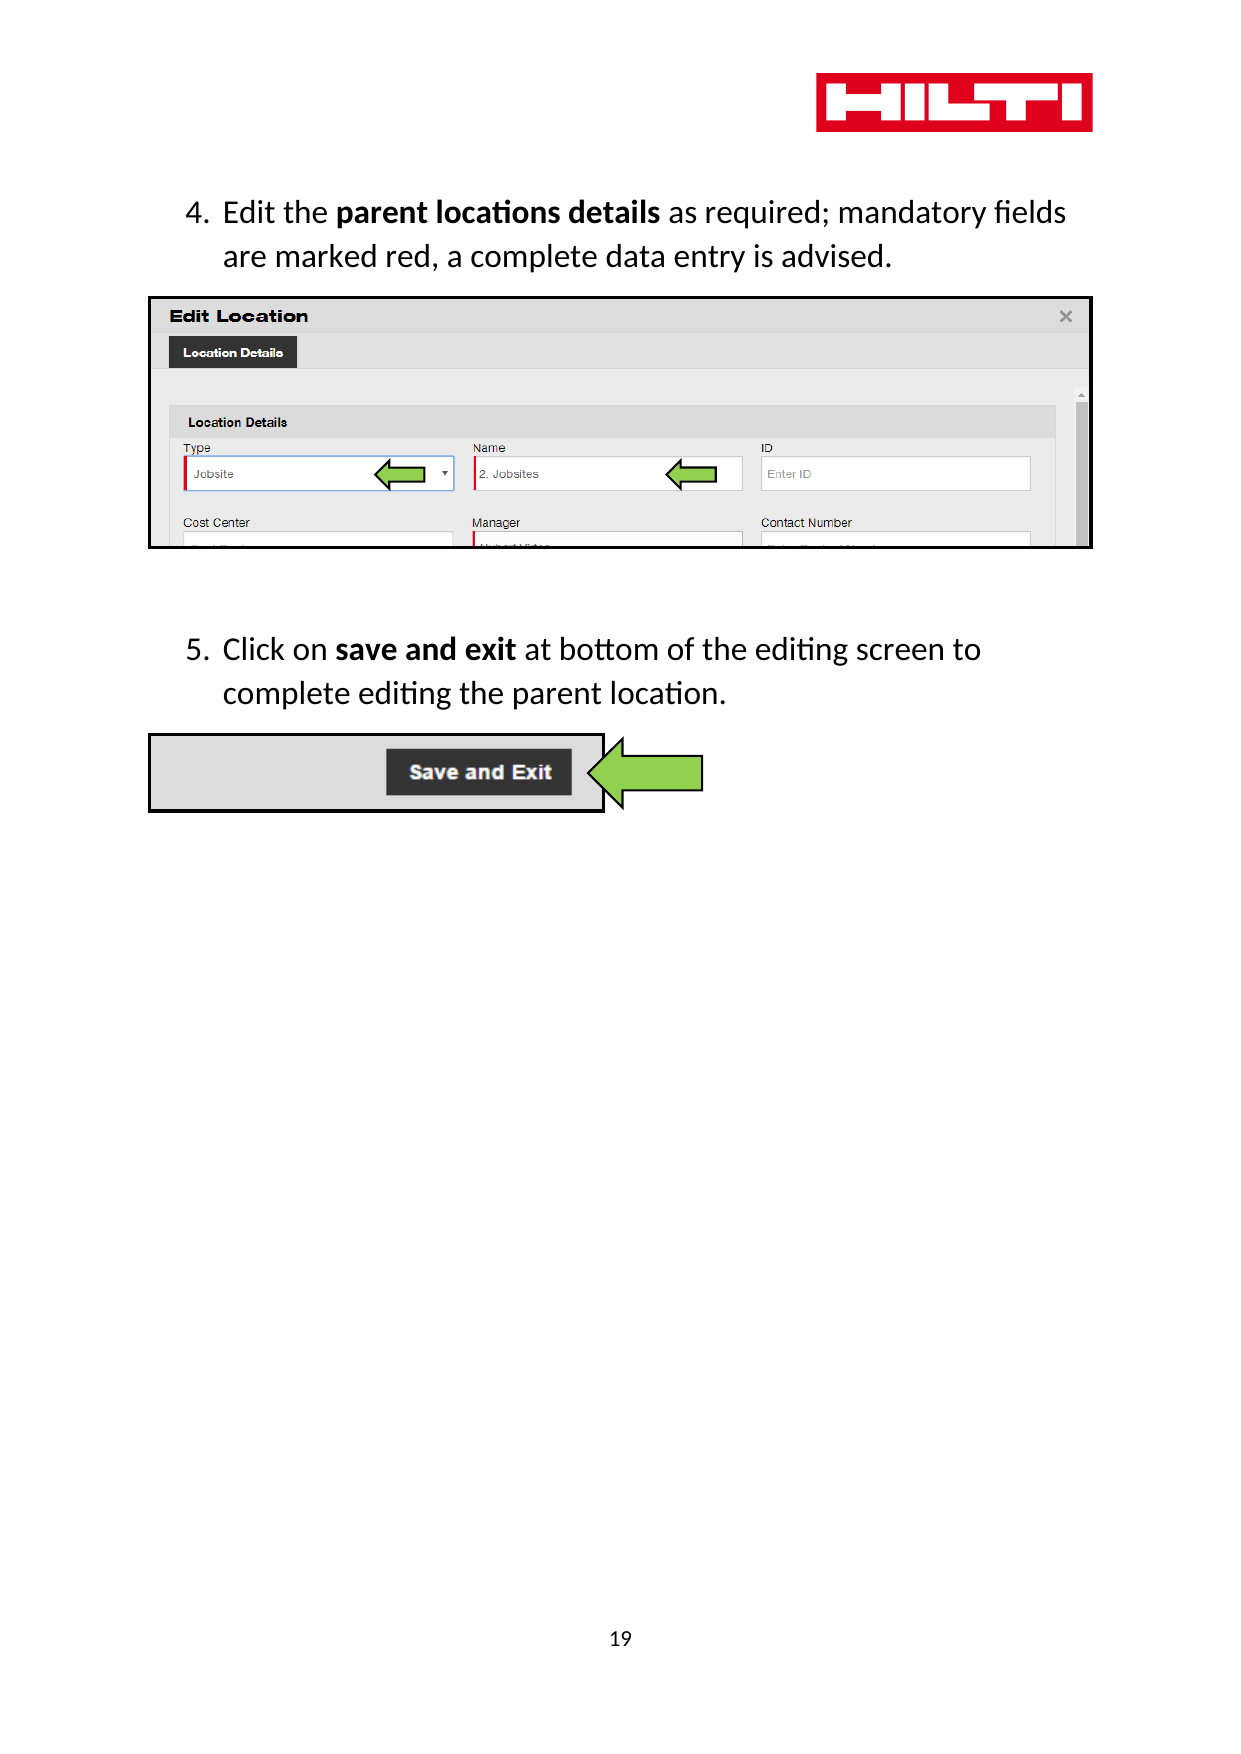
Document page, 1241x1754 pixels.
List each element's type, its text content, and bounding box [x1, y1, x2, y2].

list Edit the parent locations details as required; mandatory fields are marked red, a complete data entry is advised. [185, 192, 1093, 276]
picture [151, 736, 602, 809]
list Click on save and exit at bottom of the editing screen to complete editing the parent location. [185, 628, 1093, 713]
picture [816, 73, 1093, 132]
picture [151, 299, 1089, 546]
